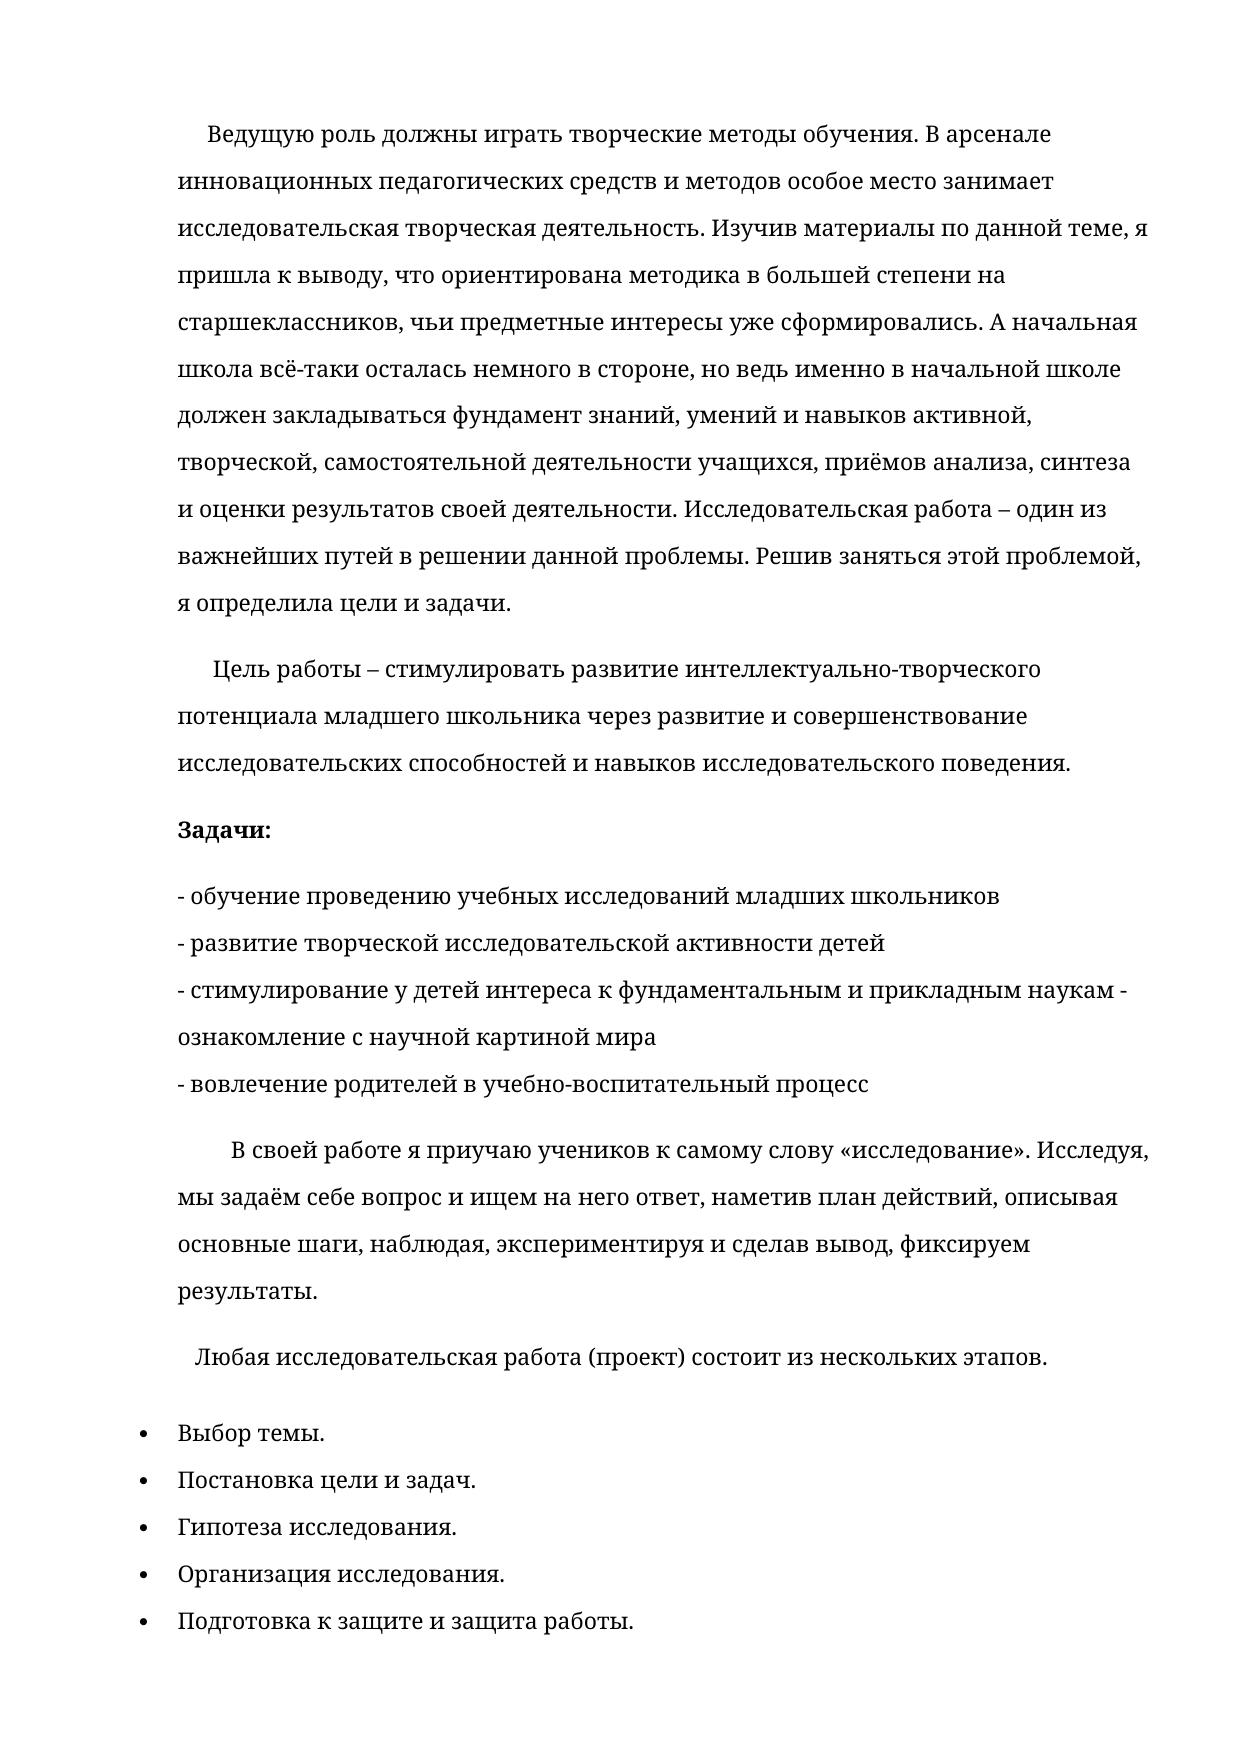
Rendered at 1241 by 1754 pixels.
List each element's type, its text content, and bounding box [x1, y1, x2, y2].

list Подготовка к защите и защита работы. [140, 1604, 1152, 1636]
text - обучение проведению учебных исследований младших школьников - развитие творческой исследовательской активности детей - стимулирование у детей интереса к фундаментальным и прикладным наукам - ознакомление с научной картиной мира - вовлечение родителей в учебно-воспитательный процесс [177, 880, 1152, 1099]
list Гипотеза исследования. [140, 1511, 1152, 1542]
list Организация исследования. [140, 1558, 1152, 1589]
list Постановка цели и задач. [140, 1464, 1152, 1495]
text Любая исследовательская работа (проект) состоит из нескольких этапов. [177, 1341, 1152, 1372]
list Выбор темы. [140, 1417, 1152, 1448]
text Ведущую роль должны играть творческие методы обучения. В арсенале инновационных педагогических средств и методов особое место занимает исследовательская творческая деятельность. Изучив материалы по данной теме, я пришла к выводу, что ориентирована методика в большей степени на старшеклассников, чьи предметные интересы уже сформировались. А начальная школа всё-таки осталась немного в стороне, но ведь именно в начальной школе должен закладываться фундамент знаний, умений и навыков активной, творческой, самостоятельной деятельности учащихся, приёмов анализа, синтеза и оценки результатов своей деятельности. Исследовательская работа – один из важнейших путей в решении данной проблемы. Решив заняться этой проблемой, я определила цели и задачи. [177, 118, 1152, 618]
text Цель работы – стимулировать развитие интеллектуально-творческого потенциала младшего школьника через развитие и совершенствование исследовательских способностей и навыков исследовательского поведения. [177, 653, 1152, 778]
text Задачи: [177, 813, 1152, 845]
text В своей работе я приучаю учеников к самому слову «исследование». Исследуя, мы задаём себе вопрос и ищем на него ответ, наметив план действий, описывая основные шаги, наблюдая, экспериментируя и сделав вывод, фиксируем результаты. [177, 1134, 1152, 1306]
